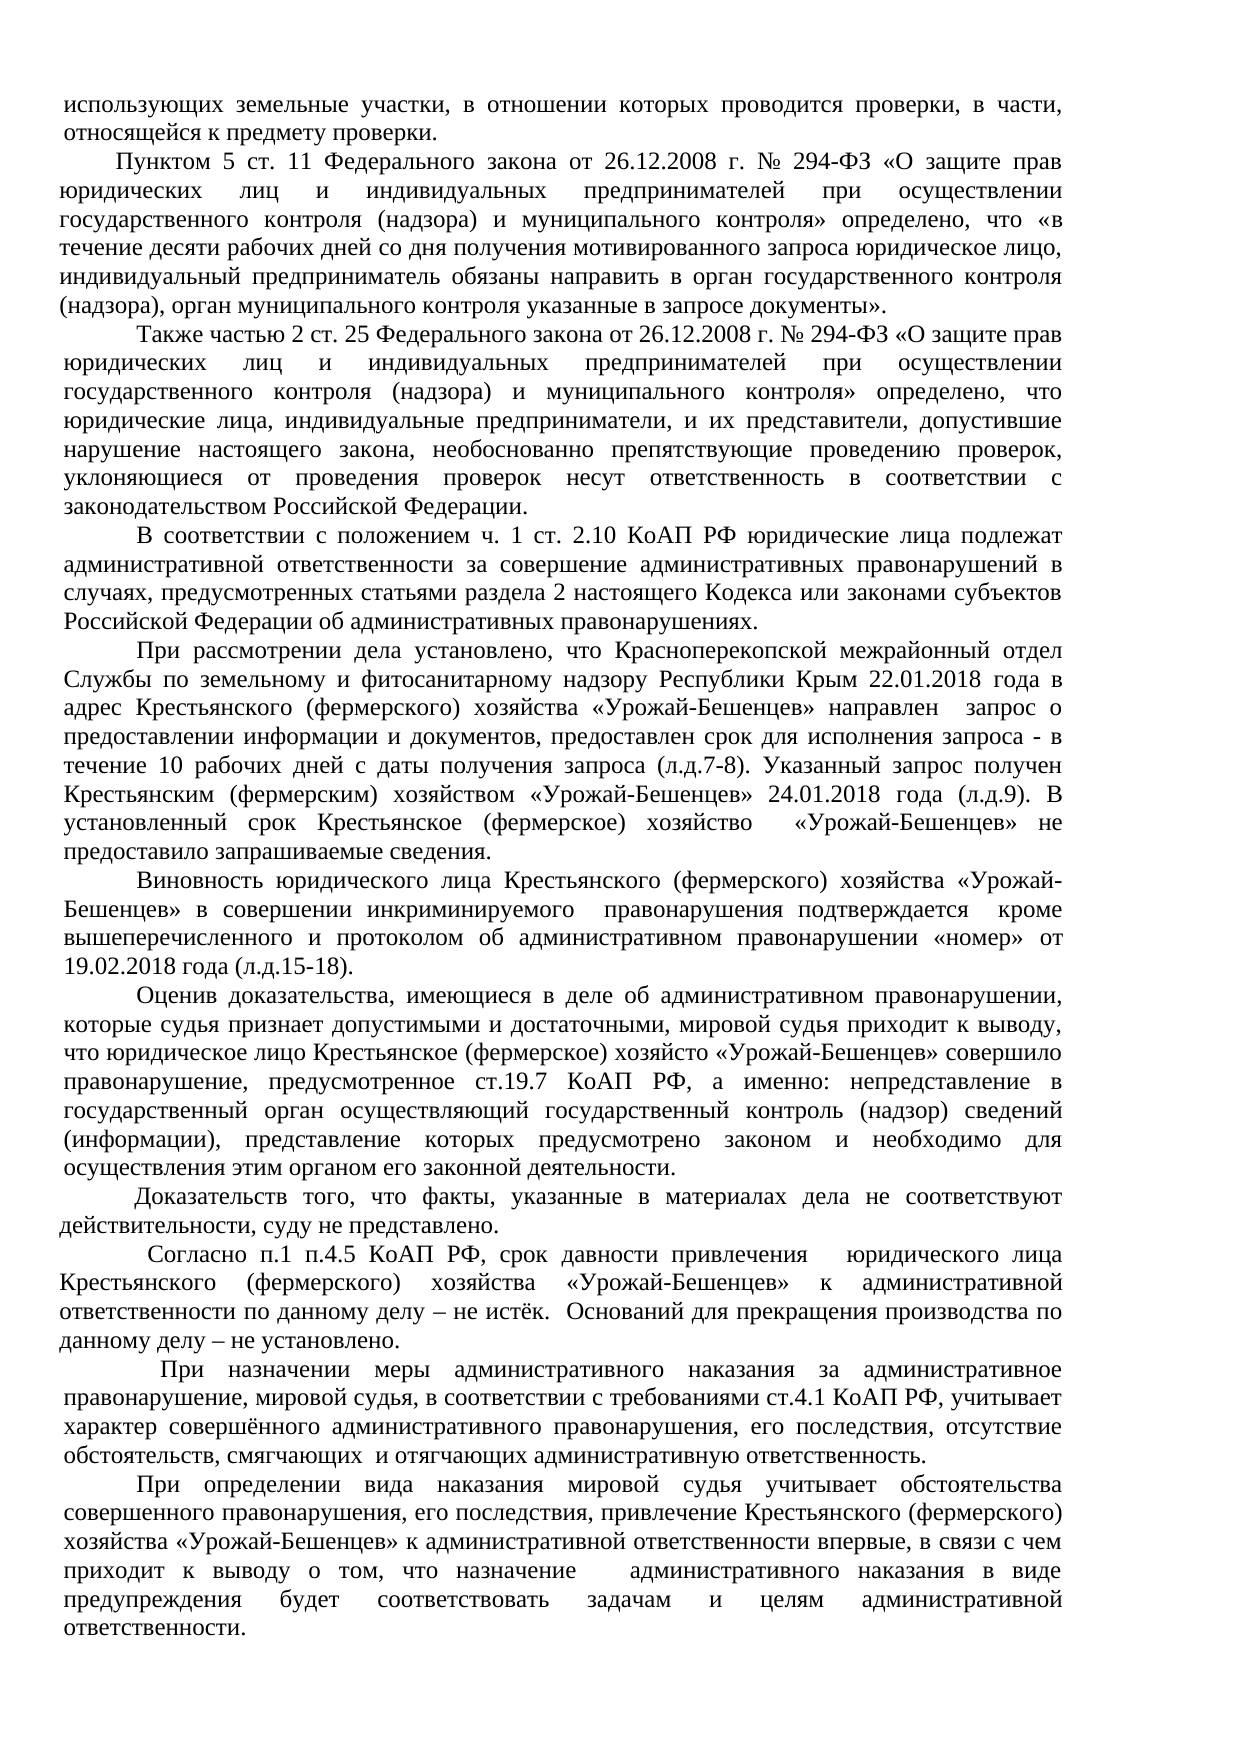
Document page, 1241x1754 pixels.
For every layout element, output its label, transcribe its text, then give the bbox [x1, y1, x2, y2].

text При назначении меры административного наказания за административное правонарушение, мировой судья, в соответствии с требованиями ст.4.1 КоАП РФ, учитывает характер совершённого административного правонарушения, его последствия, отсутствие обстоятельств, смягчающих и отягчающих административную ответственность. [63, 1354, 1063, 1469]
text Согласно п.1 п.4.5 КоАП РФ, срок давности привлечения юридического лица Крестьянского (фермерского) хозяйства «Урожай-Бешенцев» к административной ответственности по данному делу – не истёк. Оснований для прекращения производства по данному делу – не установлено. [59, 1239, 1063, 1354]
text При рассмотрении дела установлено, что Красноперекопской межрайонный отдел Службы по земельному и фитосанитарному надзору Республики Крым 22.01.2018 года в адрес Крестьянского (фермерского) хозяйства «Урожай-Бешенцев» направлен запрос о предоставлении информации и документов, предоставлен срок для исполнения запроса - в течение 10 рабочих дней с даты получения запроса (л.д.7-8). Указанный запрос получен Крестьянским (фермерским) хозяйством «Урожай-Бешенцев» 24.01.2018 года (л.д.9). В установленный срок Крестьянское (фермерское) хозяйство «Урожай-Бешенцев» не предоставило запрашиваемые сведения. [63, 635, 1063, 865]
text В соответствии с положением ч. 1 ст. 2.10 КоАП РФ юридические лица подлежат административной ответственности за совершение административных правонарушений в случаях, предусмотренных статьями раздела 2 настоящего Кодекса или законами субъектов Российской Федерации об административных правонарушениях. [63, 520, 1063, 635]
text Также частью 2 ст. 25 Федерального закона от 26.12.2008 г. № 294-ФЗ «О защите прав юридических лиц и индивидуальных предпринимателей при осуществлении государственного контроля (надзора) и муниципального контроля» определено, что юридические лица, индивидуальные предприниматели, и их представители, допустившие нарушение настоящего закона, необоснованно препятствующие проведению проверок, уклоняющиеся от проведения проверок несут ответственность в соответствии с законодательством Российской Федерации. [63, 319, 1063, 520]
text Виновность юридического лица Крестьянского (фермерского) хозяйства «Урожай-Бешенцев» в совершении инкриминируемого правонарушения подтверждается кроме вышеперечисленного и протоколом об административном правонарушении «номер» от 19.02.2018 года (л.д.15-18). [63, 865, 1063, 980]
text Оценив доказательства, имеющиеся в деле об административном правонарушении, которые судья признает допустимыми и достаточными, мировой судья приходит к выводу, что юридическое лицо Крестьянское (фермерское) хозяйсто «Урожай-Бешенцев» совершило правонарушение, предусмотренное ст.19.7 КоАП РФ, а именно: непредставление в государственный орган осуществляющий государственный контроль (надзор) сведений (информации), представление которых предусмотрено законом и необходимо для осуществления этим органом его законной деятельности. [63, 980, 1063, 1181]
text Пунктом 5 ст. 11 Федерального закона от 26.12.2008 г. № 294-ФЗ «О защите прав юридических лиц и индивидуальных предпринимателей при осуществлении государственного контроля (надзора) и муниципального контроля» определено, что «в течение десяти рабочих дней со дня получения мотивированного запроса юридическое лицо, индивидуальный предприниматель обязаны направить в орган государственного контроля (надзора), орган муниципального контроля указанные в запросе документы». [59, 146, 1063, 319]
text Доказательств того, что факты, указанные в материалах дела не соответствуют действительности, суду не представлено. [59, 1181, 1063, 1239]
text При определении вида наказания мировой судья учитывает обстоятельства совершенного правонарушения, его последствия, привлечение Крестьянского (фермерского) хозяйства «Урожай-Бешенцев» к административной ответственности впервые, в связи с чем приходит к выводу о том, что назначение административного наказания в виде предупреждения будет соответствовать задачам и целям административной ответственности. [63, 1469, 1063, 1641]
